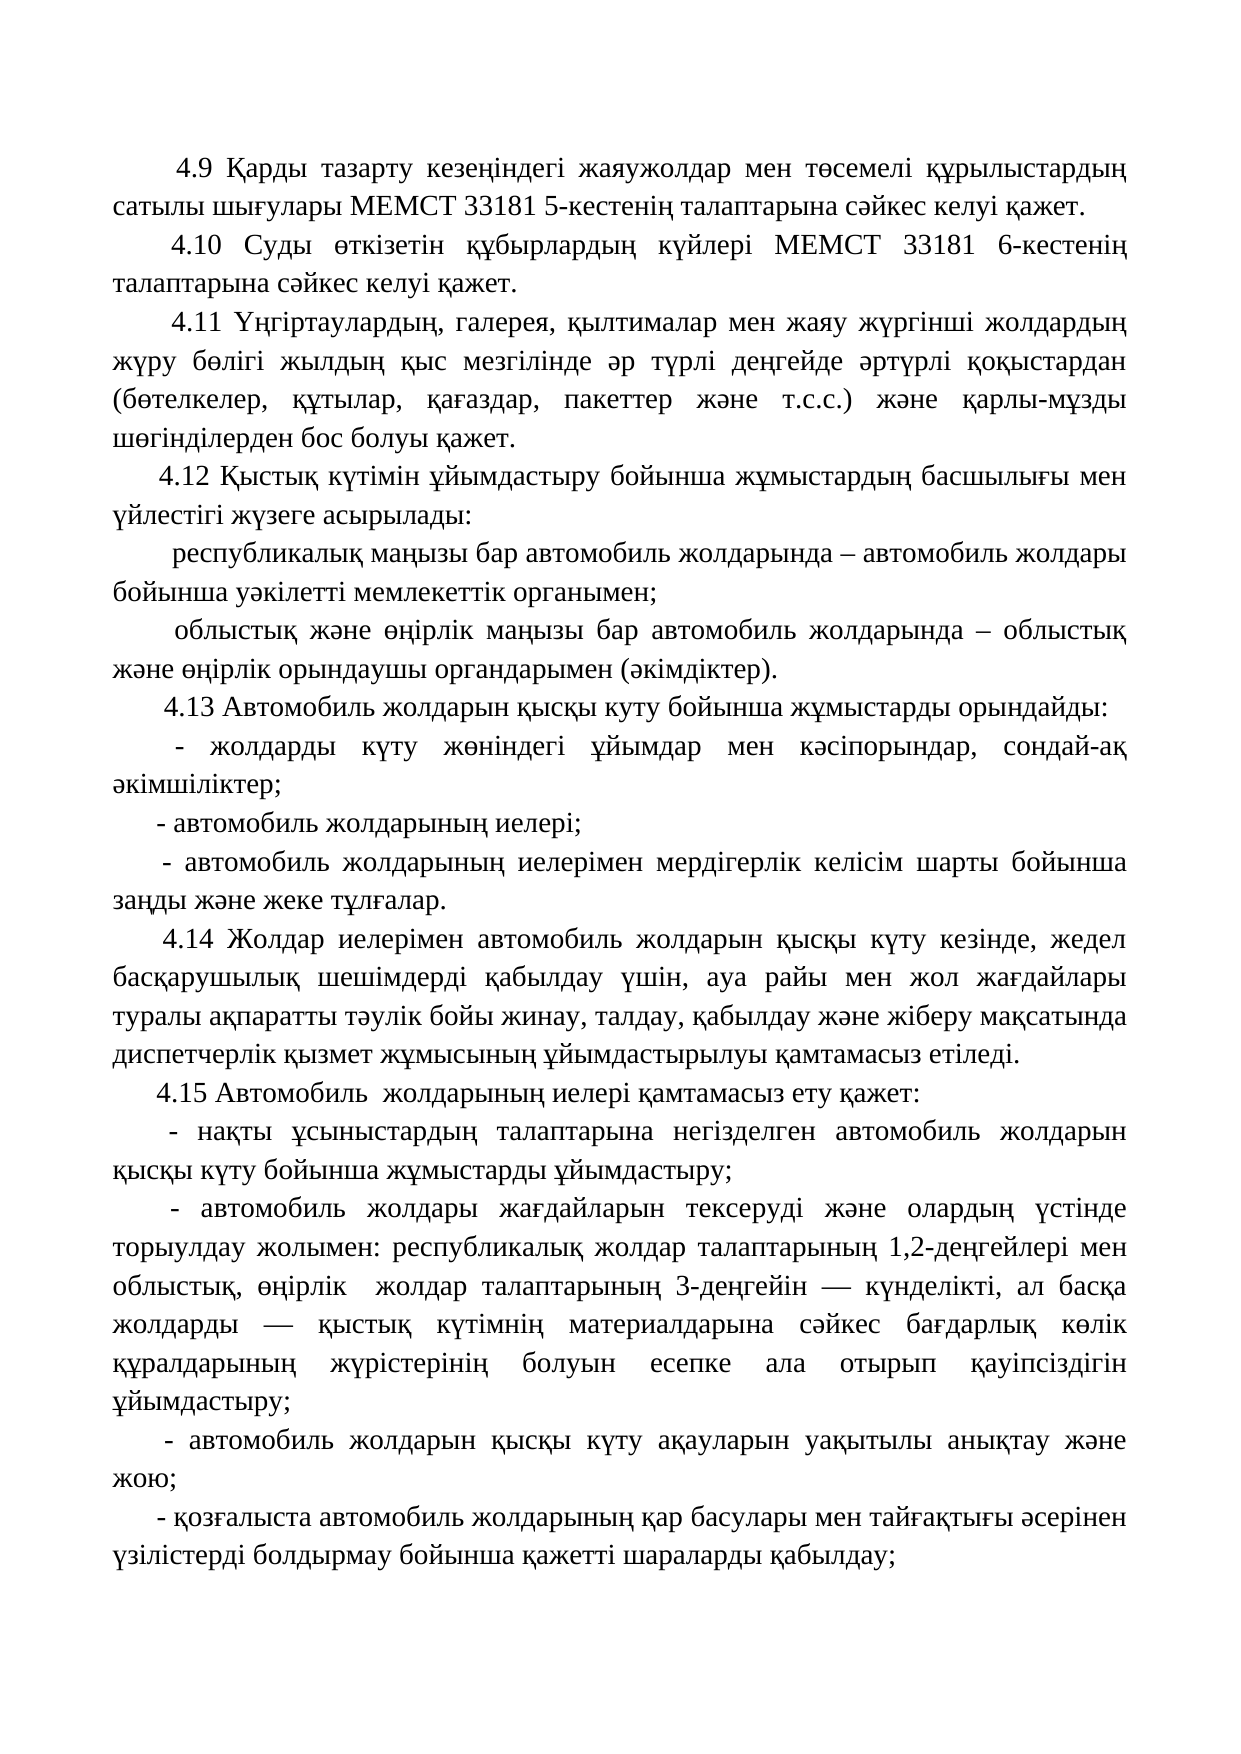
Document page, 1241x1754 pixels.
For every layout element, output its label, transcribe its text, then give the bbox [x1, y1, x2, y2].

text - автомобиль жолдарын қысқы күту ақауларын уақытылы анықтау және жою; [112, 1422, 1128, 1494]
text 4.13 Автомобиль жолдарын қысқы куту бойынша жұмыстарды орындайды: [112, 689, 1128, 723]
text - қозғалыста автомобиль жолдарының қар басулары мен тайғақтығы әсерінен үзілістерді болдырмау бойынша қажетті шараларды қабылдау; [112, 1499, 1128, 1571]
text 4.12 Қыстық күтімін ұйымдастыру бойынша жұмыстардың басшылығы мен үйлестігі жүзеге асырылады: [112, 458, 1128, 530]
text 4.14 Жолдар иелерімен автомобиль жолдарын қысқы күту кезінде, жедел басқарушылық шешімдерді қабылдау үшін, ауа райы мен жол жағдайлары туралы ақпаратты тәулік бойы жинау, талдау, қабылдау және жіберу мақсатында диспетчерлік қызмет жұмысының ұйымдастырылуы қамтамасыз етіледі. [112, 921, 1128, 1070]
text 4.15 Автомобиль жолдарының иелері қамтамасыз ету қажет: [112, 1075, 1128, 1108]
text республикалық маңызы бар автомобиль жолдарында – автомобиль жолдары бойынша уәкілетті мемлекеттік органымен; [112, 535, 1128, 607]
text - автомобиль жолдарының иелерімен мердігерлік келісім шарты бойынша заңды және жеке тұлғалар. [112, 844, 1128, 916]
text - автомобиль жолдарының иелері; [112, 805, 1128, 839]
text облыстық және өңірлік маңызы бар автомобиль жолдарында – облыстық және өңірлік орындаушы органдарымен (әкімдіктер). [112, 612, 1128, 684]
text - автомобиль жолдары жағдайларын тексеруді және олардың үстінде торыулдау жолымен: республикалық жолдар талаптарының 1,2-деңгейлері мен облыстық, өңірлік жолдар талаптарының 3-деңгейін — күнделікті, ал басқа жолдарды — қыстық күтімнің материалдарына сәйкес бағдарлық көлік құралдарының жүрістерінің болуын есепке ала отырып қауіпсіздігін ұйымдастыру; [112, 1191, 1128, 1417]
text - нақты ұсыныстардың талаптарына негізделген автомобиль жолдарын қысқы күту бойынша жұмыстарды ұйымдастыру; [112, 1113, 1128, 1186]
text 4.11 Үңгіртаулардың, галерея, қылтималар мен жаяу жүргінші жолдардың жүру бөлігі жылдың қыс мезгілінде әр түрлі деңгейде әртүрлі қоқыстардан (бөтелкелер, құтылар, қағаздар, пакеттер және т.с.с.) және қарлы-мұзды шөгінділерден бос болуы қажет. [112, 304, 1128, 453]
text 4.10 Суды өткізетін құбырлардың күйлері МЕМСТ 33181 6-кестенің талаптарына сәйкес келуі қажет. [112, 227, 1128, 299]
text - жолдарды күту жөніндегі ұйымдар мен кәсіпорындар, сондай-ақ әкімшіліктер; [112, 728, 1128, 800]
text 4.9 Қарды тазарту кезеңіндегі жаяужолдар мен төсемелі құрылыстардың сатылы шығулары МЕМСТ 33181 5-кестенің талаптарына сәйкес келуі қажет. [112, 150, 1128, 222]
